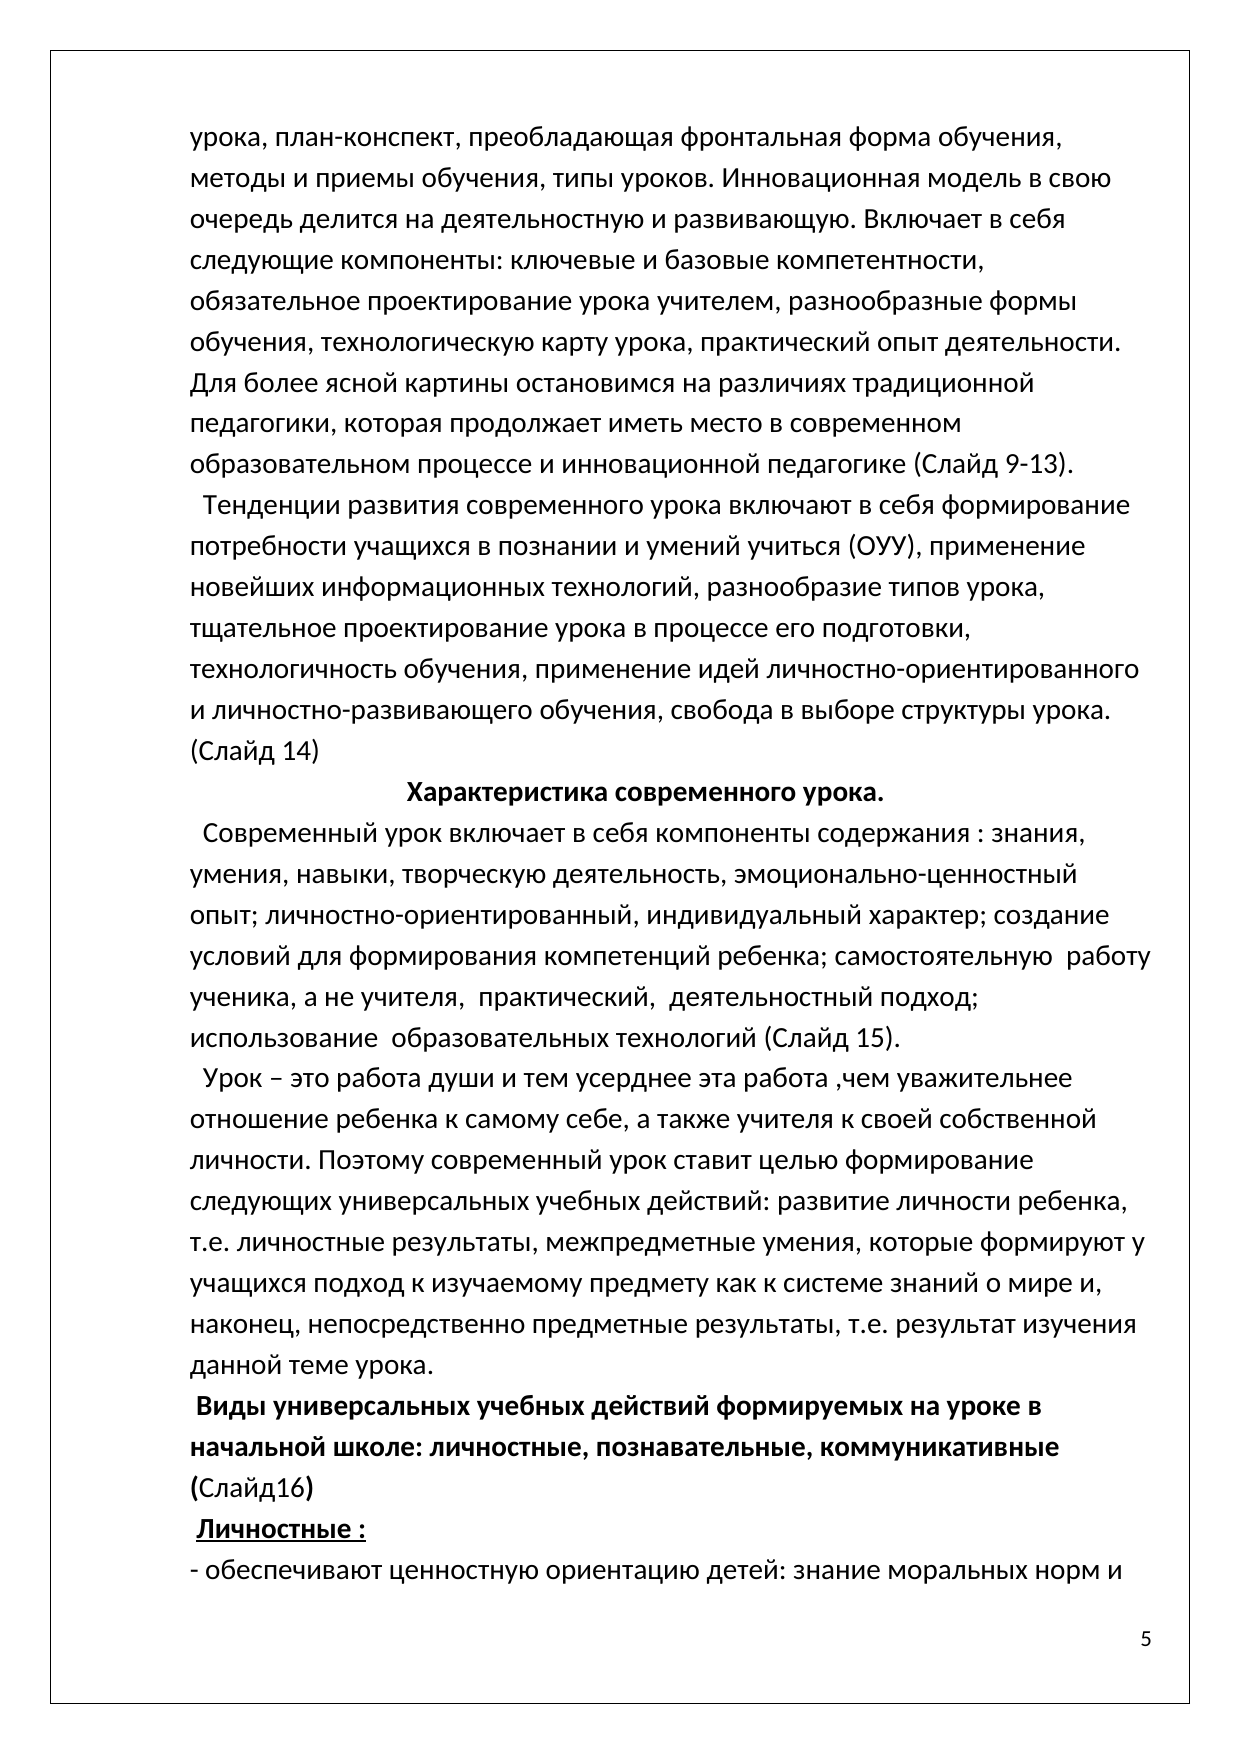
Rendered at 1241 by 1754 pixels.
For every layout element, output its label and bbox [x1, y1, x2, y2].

text [189, 118, 1152, 1586]
